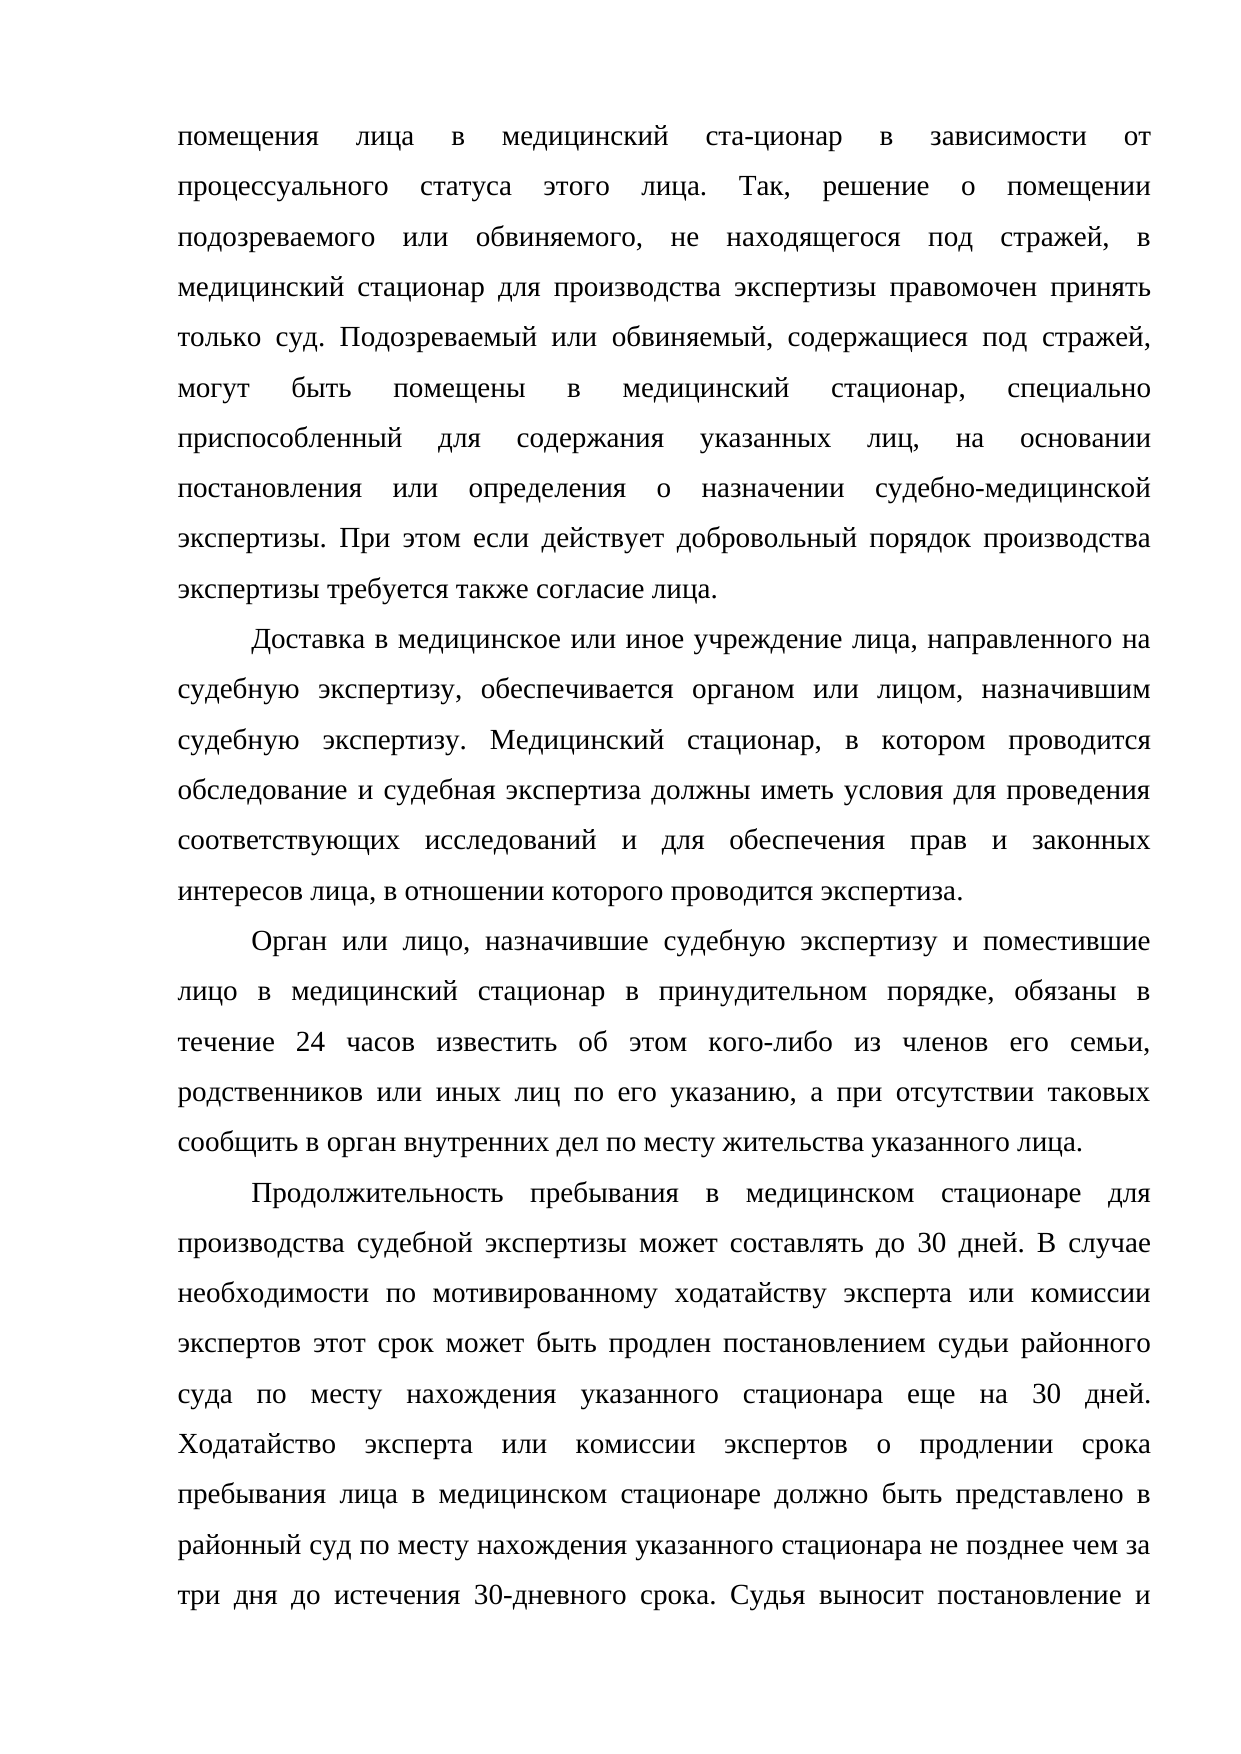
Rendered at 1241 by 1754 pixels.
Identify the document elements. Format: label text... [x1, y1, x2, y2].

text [177, 1175, 1152, 1611]
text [177, 118, 1152, 604]
text Орган или лицо, назначившие судебную экспертизу и поместившие лицо в медицинский стационар в принудительном порядке, обязаны в течение 24 часов известить об этом кого-либо из членов его семьи, родственников или иных лиц по его указанию, а при отсутствии таковых сообщить в орган внутренних дел по месту жительства указанного лица. [177, 923, 1152, 1158]
text Доставка в медицинское или иное учреждение лица, направленного на судебную экспертизу, обеспечивается органом или лицом, назначившим судебную экспертизу. Медицинский стационар, в котором проводится обследование и судебная экспертиза должны иметь условия для проведения соответствующих исследований и для обеспечения прав и законных интересов лица, в отношении которого проводится экспертиза. [177, 621, 1152, 906]
